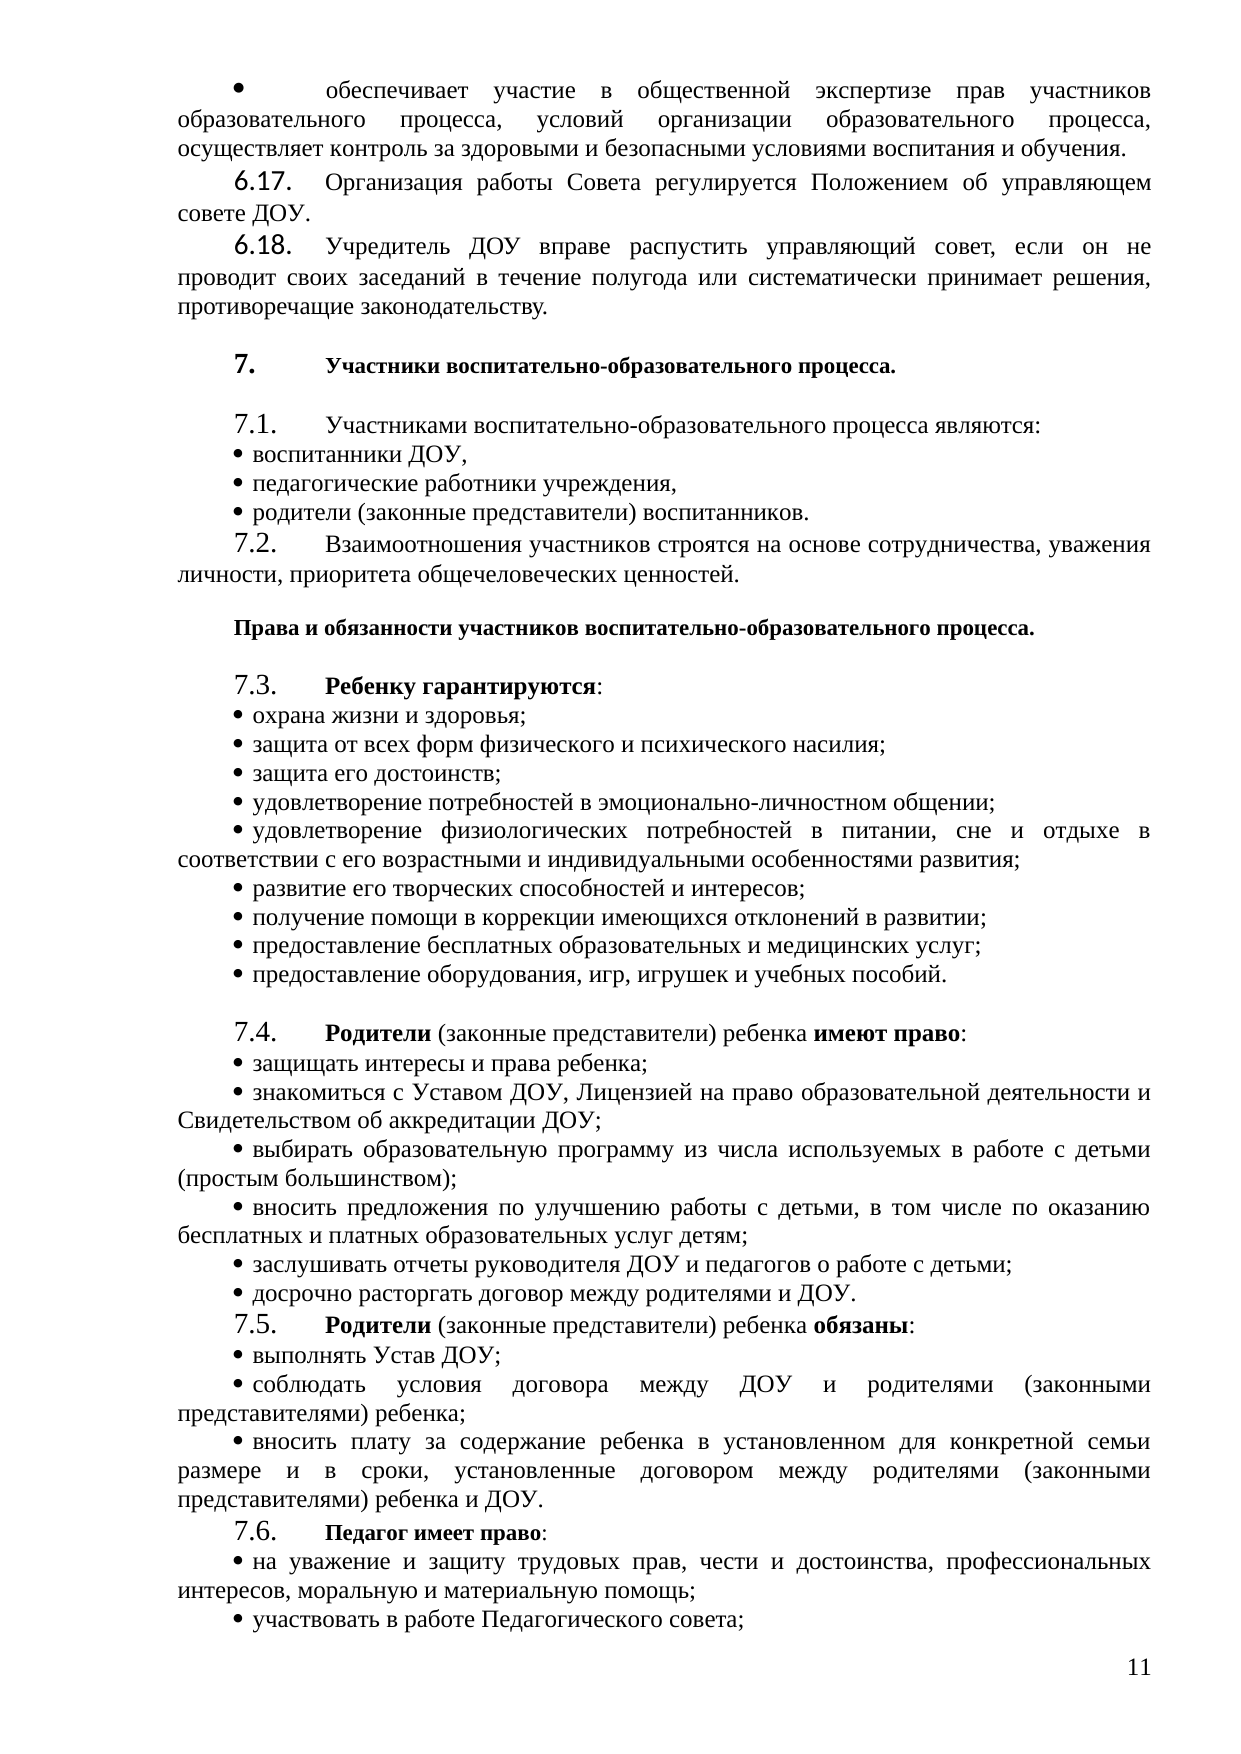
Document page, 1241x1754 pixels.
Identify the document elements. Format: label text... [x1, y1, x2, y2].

list удовлетворение потребностей в эмоционально-личностном общении; [177, 787, 1152, 816]
list развитие его творческих способностей и интересов; [177, 873, 1152, 902]
list заслушивать отчеты руководителя ДОУ и педагогов о работе с детьми; [177, 1249, 1152, 1278]
list педагогические работники учреждения, [177, 468, 1152, 497]
list участвовать в работе Педагогического совета; [177, 1604, 1152, 1632]
list Участниками воспитательно-образовательного процесса являются: [177, 406, 1152, 439]
list защита от всех форм физического и психического насилия; [177, 729, 1152, 758]
list защищать интересы и права ребенка; [177, 1048, 1152, 1077]
list удовлетворение физиологических потребностей в питании, сне и отдыхе в соответствии с его возрастными и индивидуальными особенностями развития; [177, 816, 1152, 873]
list охрана жизни и здоровья; [177, 701, 1152, 729]
list предоставление оборудования, игр, игрушек и учебных пособий. [177, 959, 1152, 988]
list Педагог имеет право: [177, 1513, 1152, 1546]
list Организация работы Совета регулируется Положением об управляющем совете ДОУ. [177, 162, 1152, 226]
list обеспечивает участие в общественной экспертизе прав участников образовательного процесса, условий организации образовательного процесса, осуществляет контроль за здоровыми и безопасными условиями воспитания и обучения. [177, 75, 1152, 162]
list получение помощи в коррекции имеющихся отклонений в развитии; [177, 902, 1152, 931]
list вносить плату за содержание ребенка в установленном для конкретной семьи размере и в сроки, установленные договором между родителями (законными представителями) ребенка и ДОУ. [177, 1426, 1152, 1513]
list вносить предложения по улучшению работы с детьми, в том числе по оказанию бесплатных и платных образовательных услуг детям; [177, 1192, 1152, 1249]
list на уважение и защиту трудовых прав, чести и достоинства, профессиональных интересов, моральную и материальную помощь; [177, 1546, 1152, 1604]
list Взаимоотношения участников строятся на основе сотрудничества, уважения личности, приоритета общечеловеческих ценностей. [177, 526, 1152, 588]
list Участники воспитательно-образовательного процесса. [177, 346, 1152, 379]
list знакомиться с Уставом ДОУ, Лицензией на право образовательной деятельности и Свидетельством об аккредитации ДОУ; [177, 1077, 1152, 1134]
list выполнять Устав ДОУ; [177, 1340, 1152, 1369]
list досрочно расторгать договор между родителями и ДОУ. [177, 1278, 1152, 1307]
list Учредитель ДОУ вправе распустить управляющий совет, если он не проводит своих заседаний в течение полугода или систематически принимает решения, противоречащие законодательству. [177, 226, 1152, 319]
list Родители (законные представители) ребенка имеют право: [177, 1014, 1152, 1048]
list предоставление бесплатных образовательных и медицинских услуг; [177, 931, 1152, 959]
list Родители (законные представители) ребенка обязаны: [177, 1307, 1152, 1340]
list воспитанники ДОУ, [177, 439, 1152, 468]
list выбирать образовательную программу из числа используемых в работе с детьми (простым большинством); [177, 1134, 1152, 1192]
list соблюдать условия договора между ДОУ и родителями (законными представителями) ребенка; [177, 1369, 1152, 1426]
list родители (законные представители) воспитанников. [177, 497, 1152, 526]
list защита его достоинств; [177, 758, 1152, 787]
list Ребенку гарантируются: [177, 667, 1152, 701]
text Права и обязанности участников воспитательно-образовательного процесса. [177, 614, 1152, 641]
